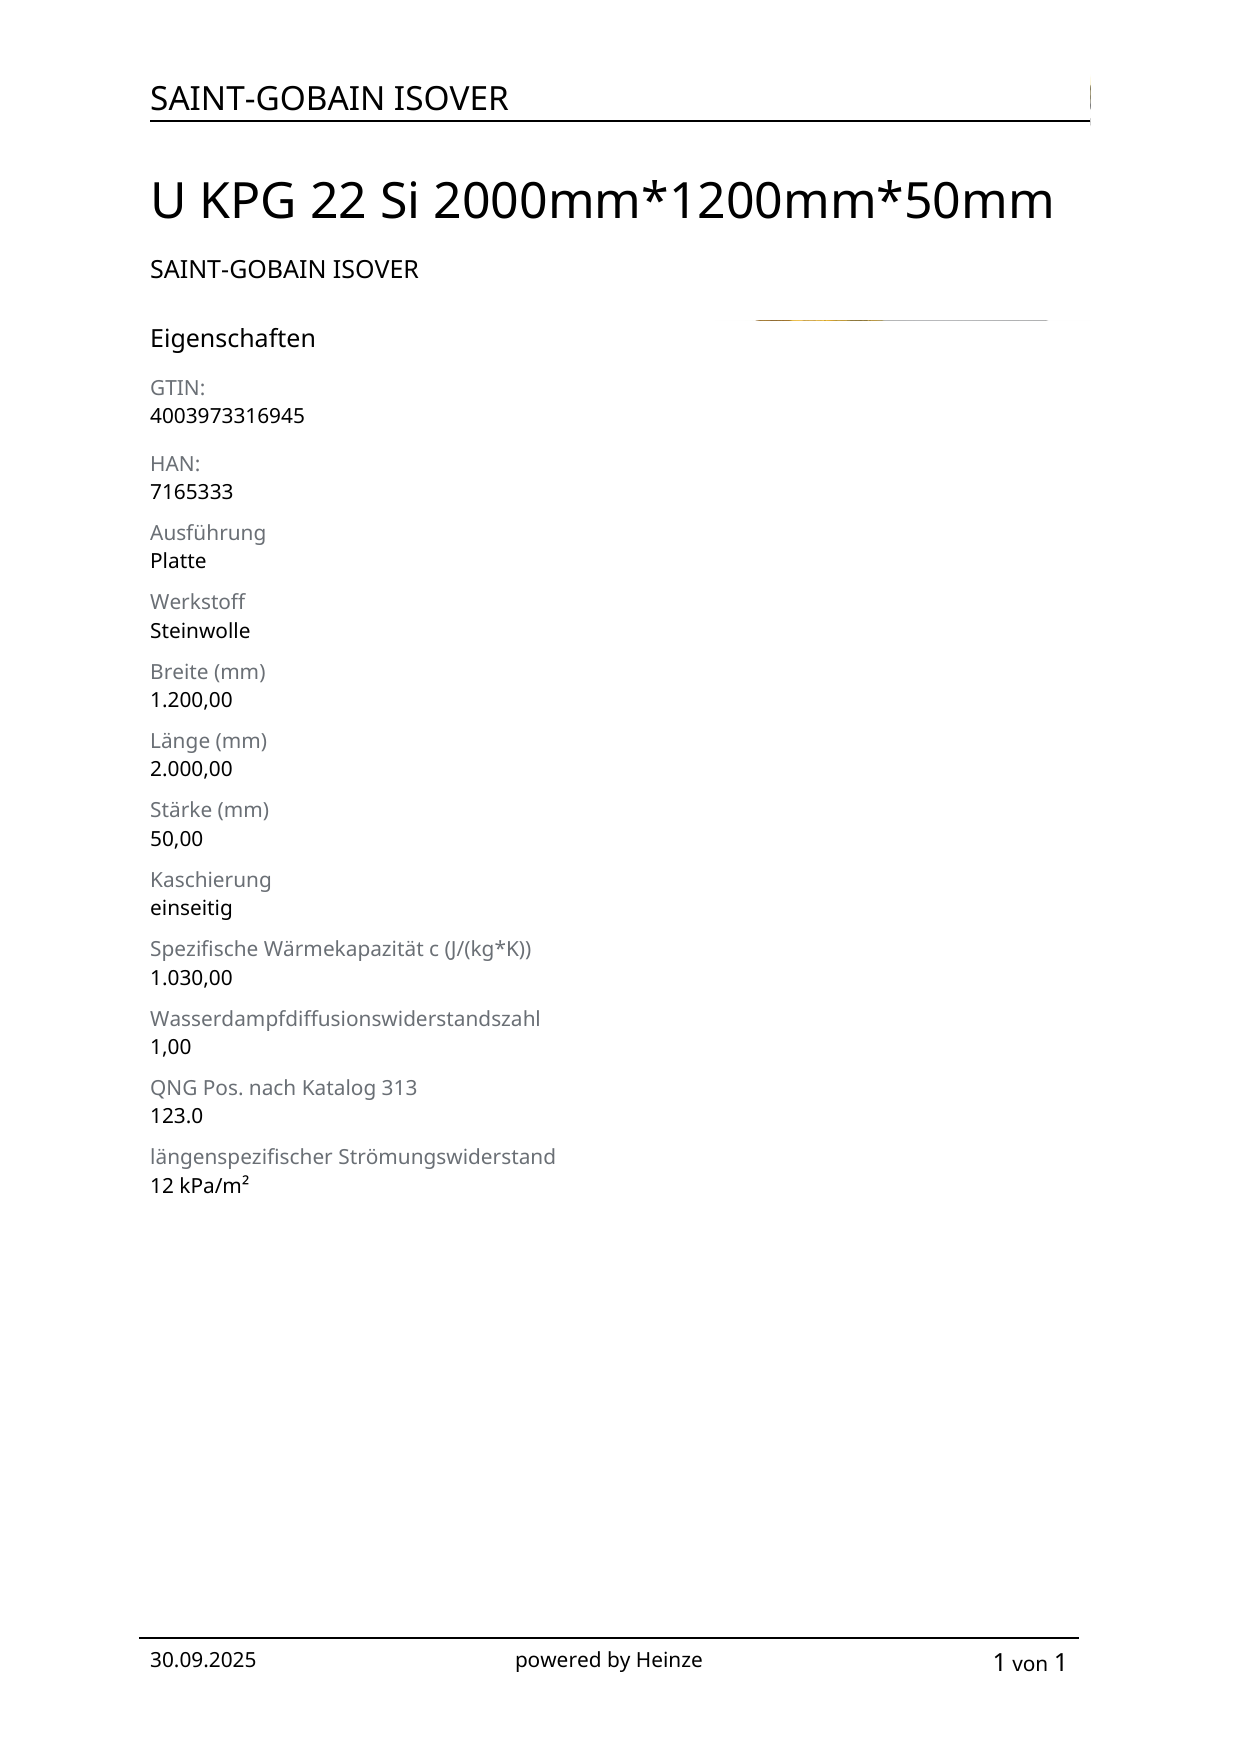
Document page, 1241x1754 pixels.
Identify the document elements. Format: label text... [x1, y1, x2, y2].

text QNG Pos. nach Katalog 313 [150, 1073, 1090, 1101]
text 2.000,00 [150, 754, 1090, 783]
text SAINT-GOBAIN ISOVER [150, 252, 1090, 286]
text Steinwolle [150, 616, 1090, 644]
text 7165333 [150, 477, 1090, 506]
text 50,00 [150, 824, 1090, 852]
text U KPG 22 Si 2000mm*1200mm*50mm [150, 165, 1090, 233]
text 1.030,00 [150, 963, 1090, 991]
text Platte [150, 546, 1090, 575]
text Kaschierung [150, 865, 1090, 893]
text HAN: [150, 449, 1090, 477]
text einseitig [150, 893, 1090, 922]
text Wasserdampfdiffusionswiderstandszahl [150, 1004, 1090, 1032]
text Werkstoff [150, 587, 1090, 616]
text 1,00 [150, 1032, 1090, 1061]
text 4003973316945 [150, 401, 1090, 430]
text 12 kPa/m² [150, 1171, 1090, 1199]
text längenspezifischer Strömungswiderstand [150, 1142, 1090, 1171]
text 1.200,00 [150, 685, 1090, 714]
text GTIN: [150, 373, 1090, 401]
text Länge (mm) [150, 726, 1090, 754]
text 123.0 [150, 1101, 1090, 1130]
text Spezifische Wärmekapazität c (J/(kg*K)) [150, 934, 1090, 963]
text Ausführung [150, 518, 1090, 546]
text Eigenschaften [150, 320, 1090, 354]
text Stärke (mm) [150, 796, 1090, 824]
text Breite (mm) [150, 657, 1090, 685]
